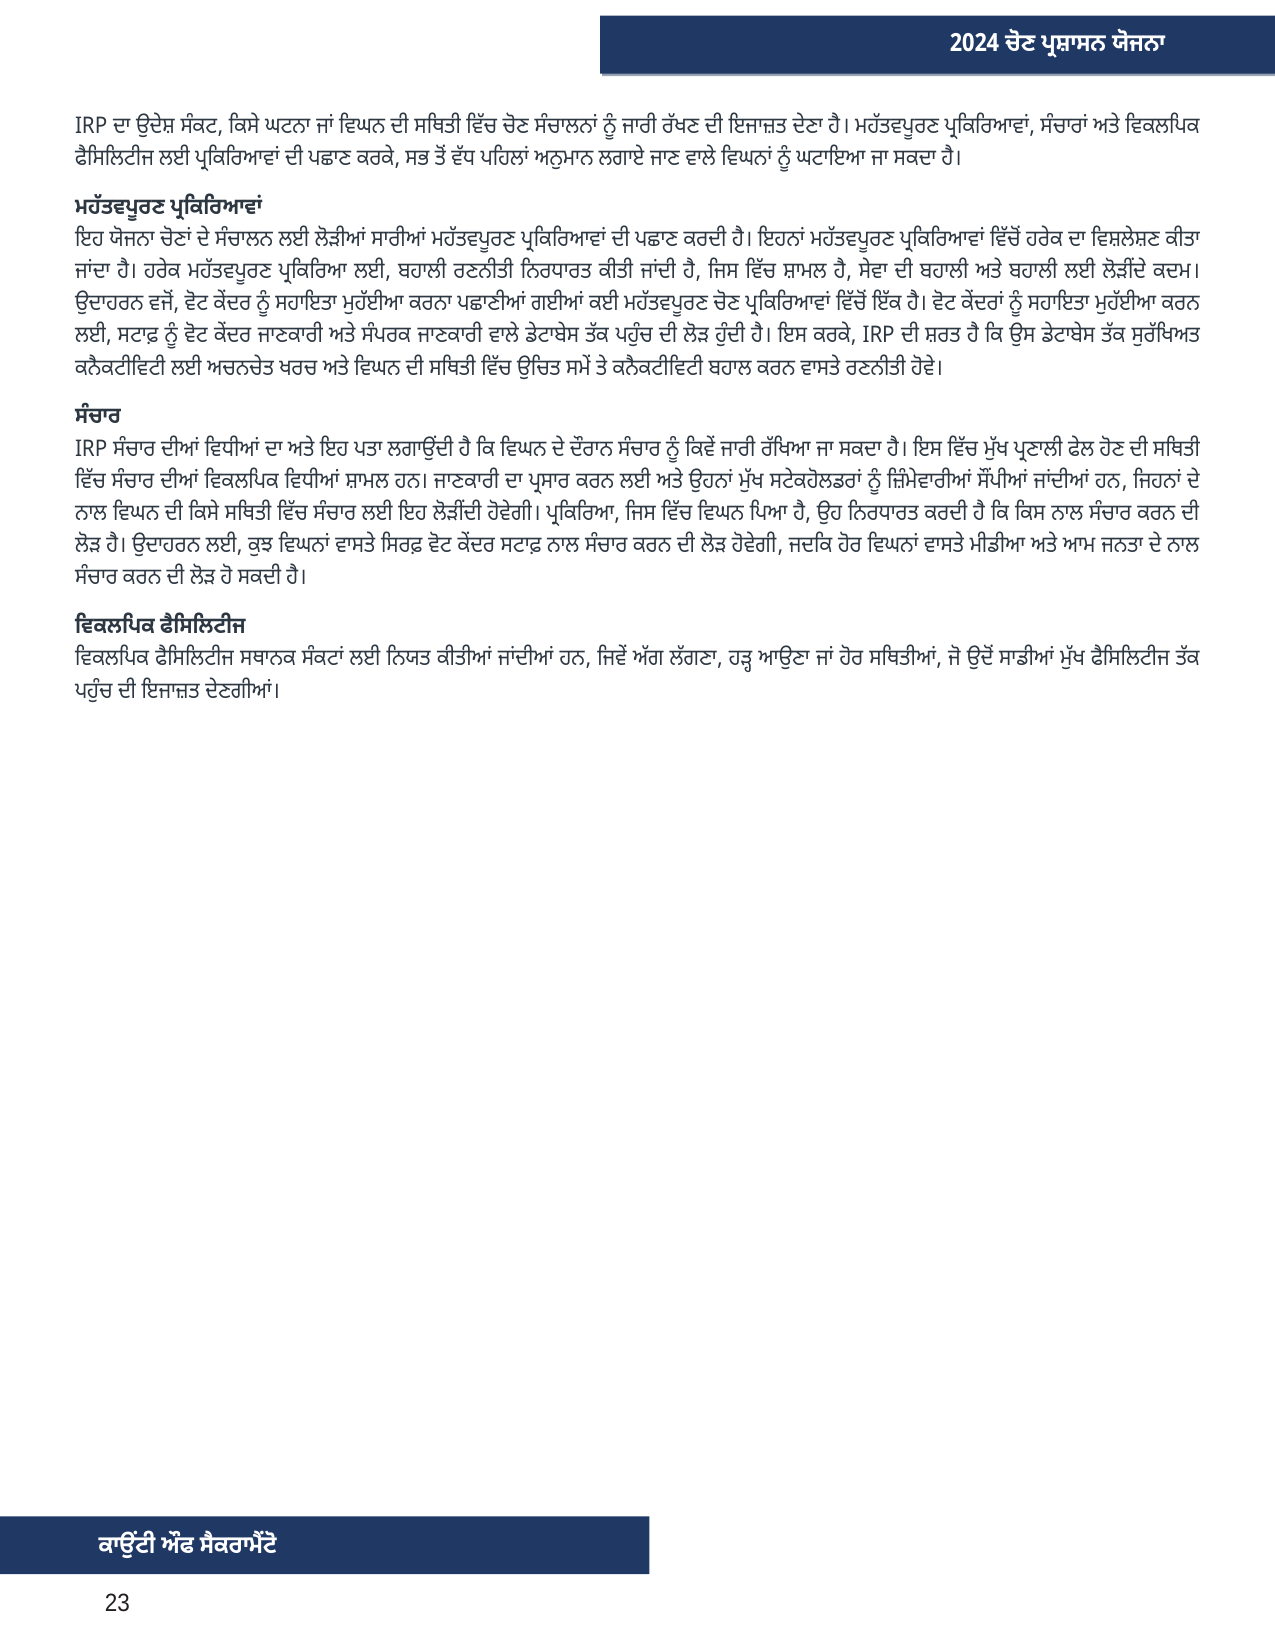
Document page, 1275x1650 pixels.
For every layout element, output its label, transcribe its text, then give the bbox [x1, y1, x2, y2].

text ਵਿਕਲਪਿਕ ਫੈਸਿਲਿਟੀਜ [75, 613, 1200, 643]
text IRP ਦਾ ਉਦੇਸ਼ ਸੰਕਟ, ਕਿਸੇ ਘਟਨਾ ਜਾਂ ਵਿਘਨ ਦੀ ਸਥਿਤੀ ਵਿੱਚ ਚੋਣ ਸੰਚਾਲਨਾਂ ਨੂੰ ਜਾਰੀ ਰੱਖਣ ਦੀ ਇਜਾਜ਼ਤ ਦੇਣਾ ਹੈ। ਮਹੱਤਵਪੂਰਣ ਪ੍ਰਕਿਰਿਆਵਾਂ, ਸੰਚਾਰਾਂ ਅਤੇ ਵਿਕਲਪਿਕ ਫੈਸਿਲਿਟੀਜ ਲਈ ਪ੍ਰਕਿਰਿਆਵਾਂ ਦੀ ਪਛਾਣ ਕਰਕੇ, ਸਭ ਤੋਂ ਵੱਧ ਪਹਿਲਾਂ ਅਨੁਮਾਨ ਲਗਾਏ ਜਾਣ ਵਾਲੇ ਵਿਘਨਾਂ ਨੂੰ ਘਟਾਇਆ ਜਾ ਸਕਦਾ ਹੈ। [75, 112, 1200, 174]
text IRP ਸੰਚਾਰ ਦੀਆਂ ਵਿਧੀਆਂ ਦਾ ਅਤੇ ਇਹ ਪਤਾ ਲਗਾਉਂਦੀ ਹੈ ਕਿ ਵਿਘਨ ਦੇ ਦੌਰਾਨ ਸੰਚਾਰ ਨੂੰ ਕਿਵੇਂ ਜਾਰੀ ਰੱਖਿਆ ਜਾ ਸਕਦਾ ਹੈ। ਇਸ ਵਿੱਚ ਮੁੱਖ ਪ੍ਰਣਾਲੀ ਫੇਲ ਹੋਣ ਦੀ ਸਥਿਤੀ ਵਿੱਚ ਸੰਚਾਰ ਦੀਆਂ ਵਿਕਲਪਿਕ ਵਿਧੀਆਂ ਸ਼ਾਮਲ ਹਨ। ਜਾਣਕਾਰੀ ਦਾ ਪ੍ਰਸਾਰ ਕਰਨ ਲਈ ਅਤੇ ਉਹਨਾਂ ਮੁੱਖ ਸਟੇਕਹੋਲਡਰਾਂ ਨੂੰ ਜ਼ਿੰਮੇਵਾਰੀਆਂ ਸੌਂਪੀਆਂ ਜਾਂਦੀਆਂ ਹਨ, ਜਿਹਨਾਂ ਦੇ ਨਾਲ ਵਿਘਨ ਦੀ ਕਿਸੇ ਸਥਿਤੀ ਵਿੱਚ ਸੰਚਾਰ ਲਈ ਇਹ ਲੋੜੀਂਦੀ ਹੋਵੇਗੀ। ਪ੍ਰਕਿਰਿਆ, ਜਿਸ ਵਿੱਚ ਵਿਘਨ ਪਿਆ ਹੈ, ਉਹ ਨਿਰਧਾਰਤ ਕਰਦੀ ਹੈ ਕਿ ਕਿਸ ਨਾਲ ਸੰਚਾਰ ਕਰਨ ਦੀ ਲੋੜ ਹੈ। ਉਦਾਹਰਨ ਲਈ, ਕੁਝ ਵਿਘਨਾਂ ਵਾਸਤੇ ਸਿਰਫ਼ ਵੋਟ ਕੇਂਦਰ ਸਟਾਫ਼ ਨਾਲ ਸੰਚਾਰ ਕਰਨ ਦੀ ਲੋੜ ਹੋਵੇਗੀ, ਜਦਕਿ ਹੋਰ ਵਿਘਨਾਂ ਵਾਸਤੇ ਮੀਡੀਆ ਅਤੇ ਆਮ ਜਨਤਾ ਦੇ ਨਾਲ ਸੰਚਾਰ ਕਰਨ ਦੀ ਲੋੜ ਹੋ ਸਕਦੀ ਹੈ। [75, 436, 1200, 594]
text ਸੰਚਾਰ [75, 403, 1200, 433]
text ਮਹੱਤਵਪੂਰਣ ਪ੍ਰਕਿਰਿਆਵਾਂ [75, 193, 1200, 223]
text ਵਿਕਲਪਿਕ ਫੈਸਿਲਿਟੀਜ ਸਥਾਨਕ ਸੰਕਟਾਂ ਲਈ ਨਿਯਤ ਕੀਤੀਆਂ ਜਾਂਦੀਆਂ ਹਨ, ਜਿਵੇਂ ਅੱਗ ਲੱਗਣਾ, ਹੜ੍ਹ ਆਉਣਾ ਜਾਂ ਹੋਰ ਸਥਿਤੀਆਂ, ਜੋ ਉਦੋਂ ਸਾਡੀਆਂ ਮੁੱਖ ਫੈਸਿਲਿਟੀਜ ਤੱਕ ਪਹੁੰਚ ਦੀ ਇਜਾਜ਼ਤ ਦੇਣਗੀਆਂ। [75, 645, 1200, 707]
text ਇਹ ਯੋਜਨਾ ਚੋਣਾਂ ਦੇ ਸੰਚਾਲਨ ਲਈ ਲੋੜੀਆਂ ਸਾਰੀਆਂ ਮਹੱਤਵਪੂਰਣ ਪ੍ਰਕਿਰਿਆਵਾਂ ਦੀ ਪਛਾਣ ਕਰਦੀ ਹੈ। ਇਹਨਾਂ ਮਹੱਤਵਪੂਰਣ ਪ੍ਰਕਿਰਿਆਵਾਂ ਵਿੱਚੋਂ ਹਰੇਕ ਦਾ ਵਿਸ਼ਲੇਸ਼ਣ ਕੀਤਾ ਜਾਂਦਾ ਹੈ। ਹਰੇਕ ਮਹੱਤਵਪੂਰਣ ਪ੍ਰਕਿਰਿਆ ਲਈ, ਬਹਾਲੀ ਰਣਨੀਤੀ ਨਿਰਧਾਰਤ ਕੀਤੀ ਜਾਂਦੀ ਹੈ, ਜਿਸ ਵਿੱਚ ਸ਼ਾਮਲ ਹੈ, ਸੇਵਾ ਦੀ ਬਹਾਲੀ ਅਤੇ ਬਹਾਲੀ ਲਈ ਲੋੜੀਂਦੇ ਕਦਮ। ਉਦਾਹਰਨ ਵਜੋਂ, ਵੋਟ ਕੇਂਦਰ ਨੂੰ ਸਹਾਇਤਾ ਮੁਹੱਈਆ ਕਰਨਾ ਪਛਾਣੀਆਂ ਗਈਆਂ ਕਈ ਮਹੱਤਵਪੂਰਣ ਚੋਣ ਪ੍ਰਕਿਰਿਆਵਾਂ ਵਿੱਚੋਂ ਇੱਕ ਹੈ। ਵੋਟ ਕੇਂਦਰਾਂ ਨੂੰ ਸਹਾਇਤਾ ਮੁਹੱਈਆ ਕਰਨ ਲਈ, ਸਟਾਫ਼ ਨੂੰ ਵੋਟ ਕੇਂਦਰ ਜਾਣਕਾਰੀ ਅਤੇ ਸੰਪਰਕ ਜਾਣਕਾਰੀ ਵਾਲੇ ਡੇਟਾਬੇਸ ਤੱਕ ਪਹੁੰਚ ਦੀ ਲੋੜ ਹੁੰਦੀ ਹੈ। ਇਸ ਕਰਕੇ, IRP ਦੀ ਸ਼ਰਤ ਹੈ ਕਿ ਉਸ ਡੇਟਾਬੇਸ ਤੱਕ ਸੁਰੱਖਿਅਤ ਕਨੈਕਟੀਵਿਟੀ ਲਈ ਅਚਨਚੇਤ ਖਰਚ ਅਤੇ ਵਿਘਨ ਦੀ ਸਥਿਤੀ ਵਿੱਚ ਉਚਿਤ ਸਮੇਂ ਤੇ ਕਨੈਕਟੀਵਿਟੀ ਬਹਾਲ ਕਰਨ ਵਾਸਤੇ ਰਣਨੀਤੀ ਹੋਵੇ। [75, 226, 1200, 384]
